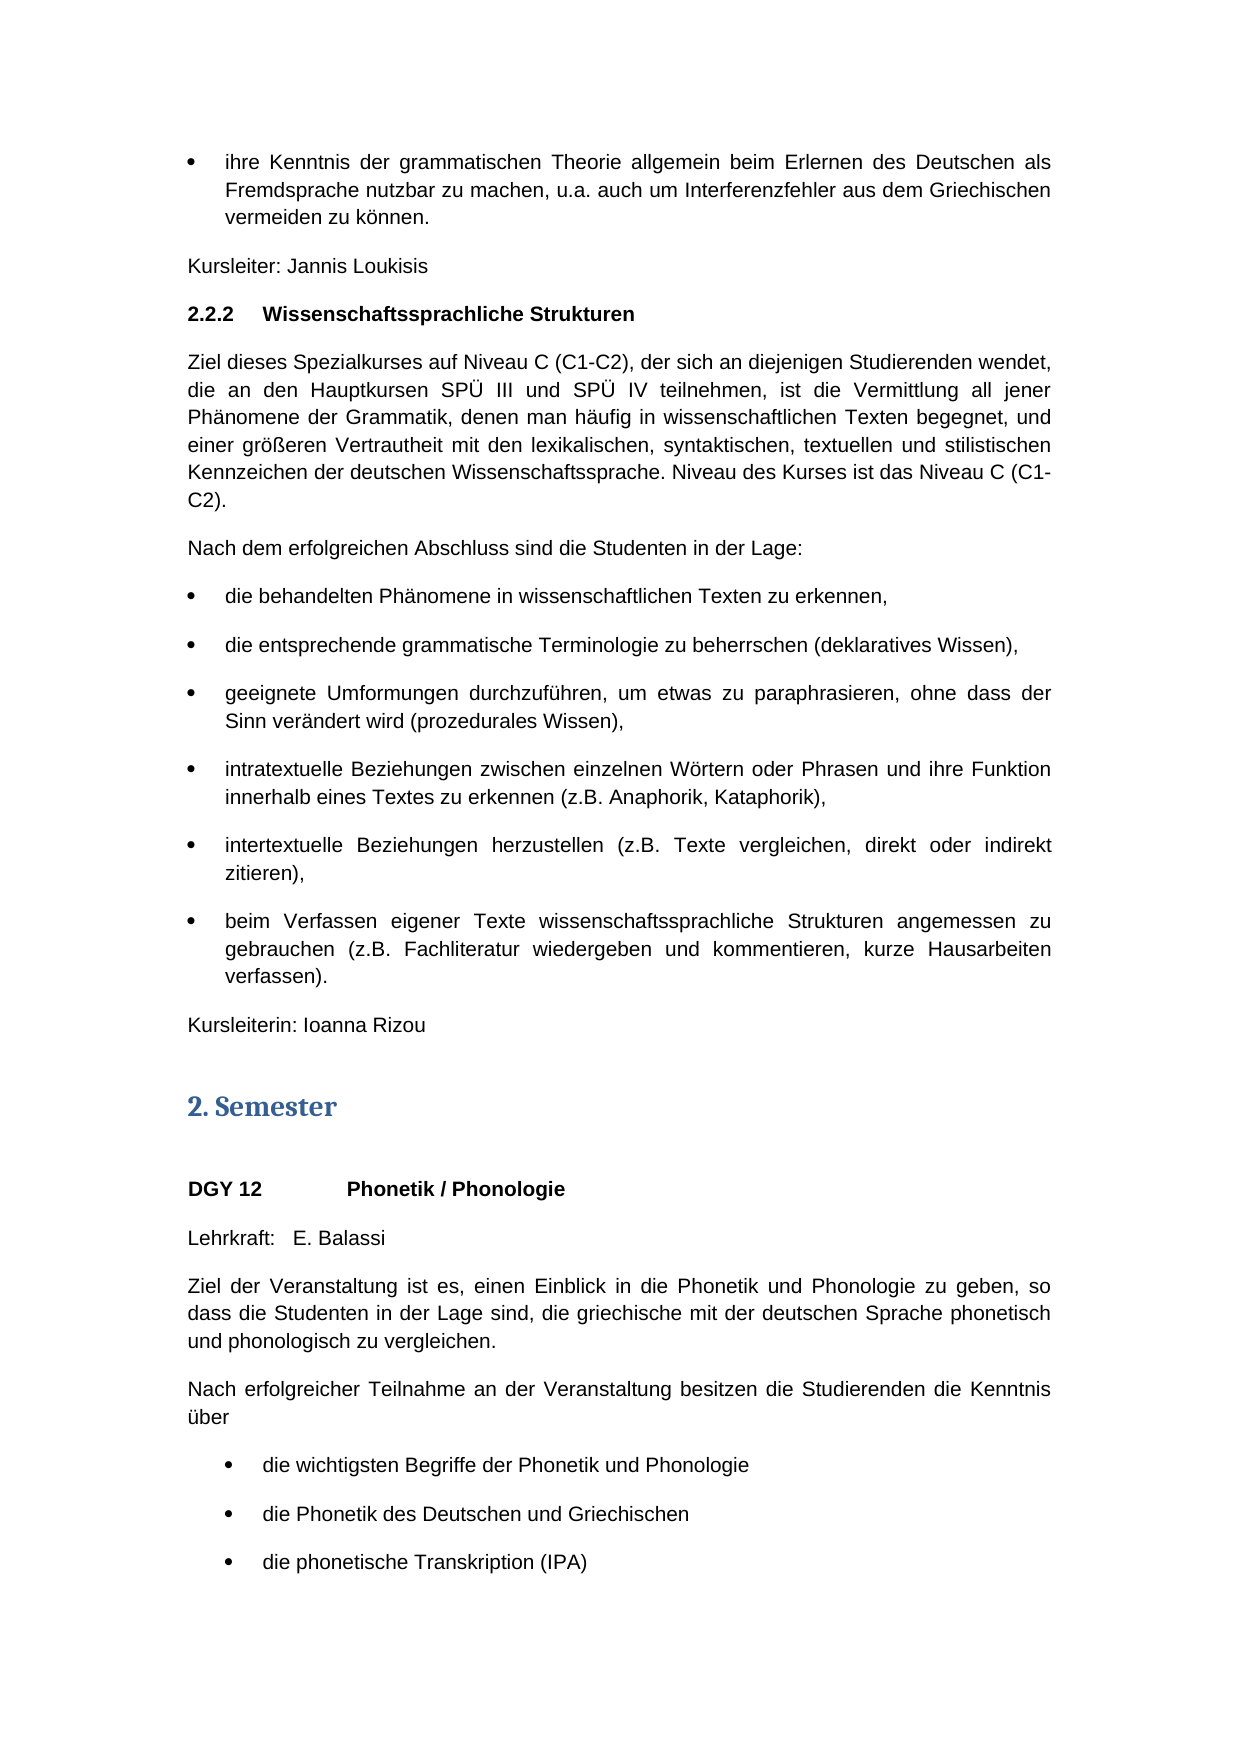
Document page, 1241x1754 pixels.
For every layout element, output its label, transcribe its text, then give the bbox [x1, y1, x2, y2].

text Ziel dieses Spezialkurses auf Niveau C (C1-C2), der sich an diejenigen Studierenden wendet, die an den Hauptkursen SPÜ III und SPÜ IV teilnehmen, ist die Vermittlung all jener Phänomene der Grammatik, denen man häufig in wissenschaftlichen Texten begegnet, und einer größeren Vertrautheit mit den lexikalischen, syntaktischen, textuellen und stilistischen Kennzeichen der deutschen Wissenschaftssprache. Niveau des Kurses ist das Niveau C (C1-C2). [187, 350, 1053, 512]
list intertextuelle Beziehungen herzustellen (z.B. Texte vergleichen, direkt oder indirekt zitieren), [187, 833, 1053, 884]
list die Phonetik des Deutschen und Griechischen [225, 1501, 1053, 1525]
list Wissenschaftssprachliche Strukturen [187, 302, 1053, 326]
list die phonetische Transkription (IPA) [225, 1550, 1053, 1574]
list intratextuelle Beziehungen zwischen einzelnen Wörtern oder Phrasen und ihre Funktion innerhalb eines Textes zu erkennen (z.B. Anaphorik, Kataphorik), [187, 757, 1053, 809]
table_header DGY 12 [177, 1177, 335, 1225]
text Kursleiter: Jannis Loukisis [187, 253, 1053, 277]
text Nach erfolgreicher Teilnahme an der Veranstaltung besitzen die Studierenden die Kenntnis über [187, 1377, 1053, 1428]
list die entsprechende grammatische Terminologie zu beherrschen (deklaratives Wissen), [187, 633, 1053, 657]
text Nach dem erfolgreichen Abschluss sind die Studenten in der Lage: [187, 536, 1053, 560]
text Kursleiterin: Ioanna Rizou [187, 1012, 1053, 1036]
list die behandelten Phänomene in wissenschaftlichen Texten zu erkennen, [187, 584, 1053, 608]
subtitle 2. Semester [187, 1090, 1053, 1123]
list ihre Kenntnis der grammatischen Theorie allgemein beim Erlernen des Deutschen als Fremdsprache nutzbar zu machen, u.a. auch um Interferenzfehler aus dem Griechischen vermeiden zu können. [187, 150, 1053, 229]
text Lehrkraft: E. Balassi [187, 1225, 1053, 1249]
list geeignete Umformungen durchzuführen, um etwas zu paraphrasieren, ohne dass der Sinn verändert wird (prozedurales Wissen), [187, 681, 1053, 733]
list beim Verfassen eigener Texte wissenschaftssprachliche Strukturen angemessen zu gebrauchen (z.B. Fachliteratur wiedergeben und kommentieren, kurze Hausarbeiten verfassen). [187, 909, 1053, 988]
table_header Phonetik / Phonologie [335, 1177, 1064, 1225]
list die wichtigsten Begriffe der Phonetik und Phonologie [225, 1453, 1053, 1477]
text Ziel der Veranstaltung ist es, einen Einblick in die Phonetik und Phonologie zu geben, so dass die Studenten in der Lage sind, die griechische mit der deutschen Sprache phonetisch und phonologisch zu vergleichen. [187, 1274, 1053, 1353]
